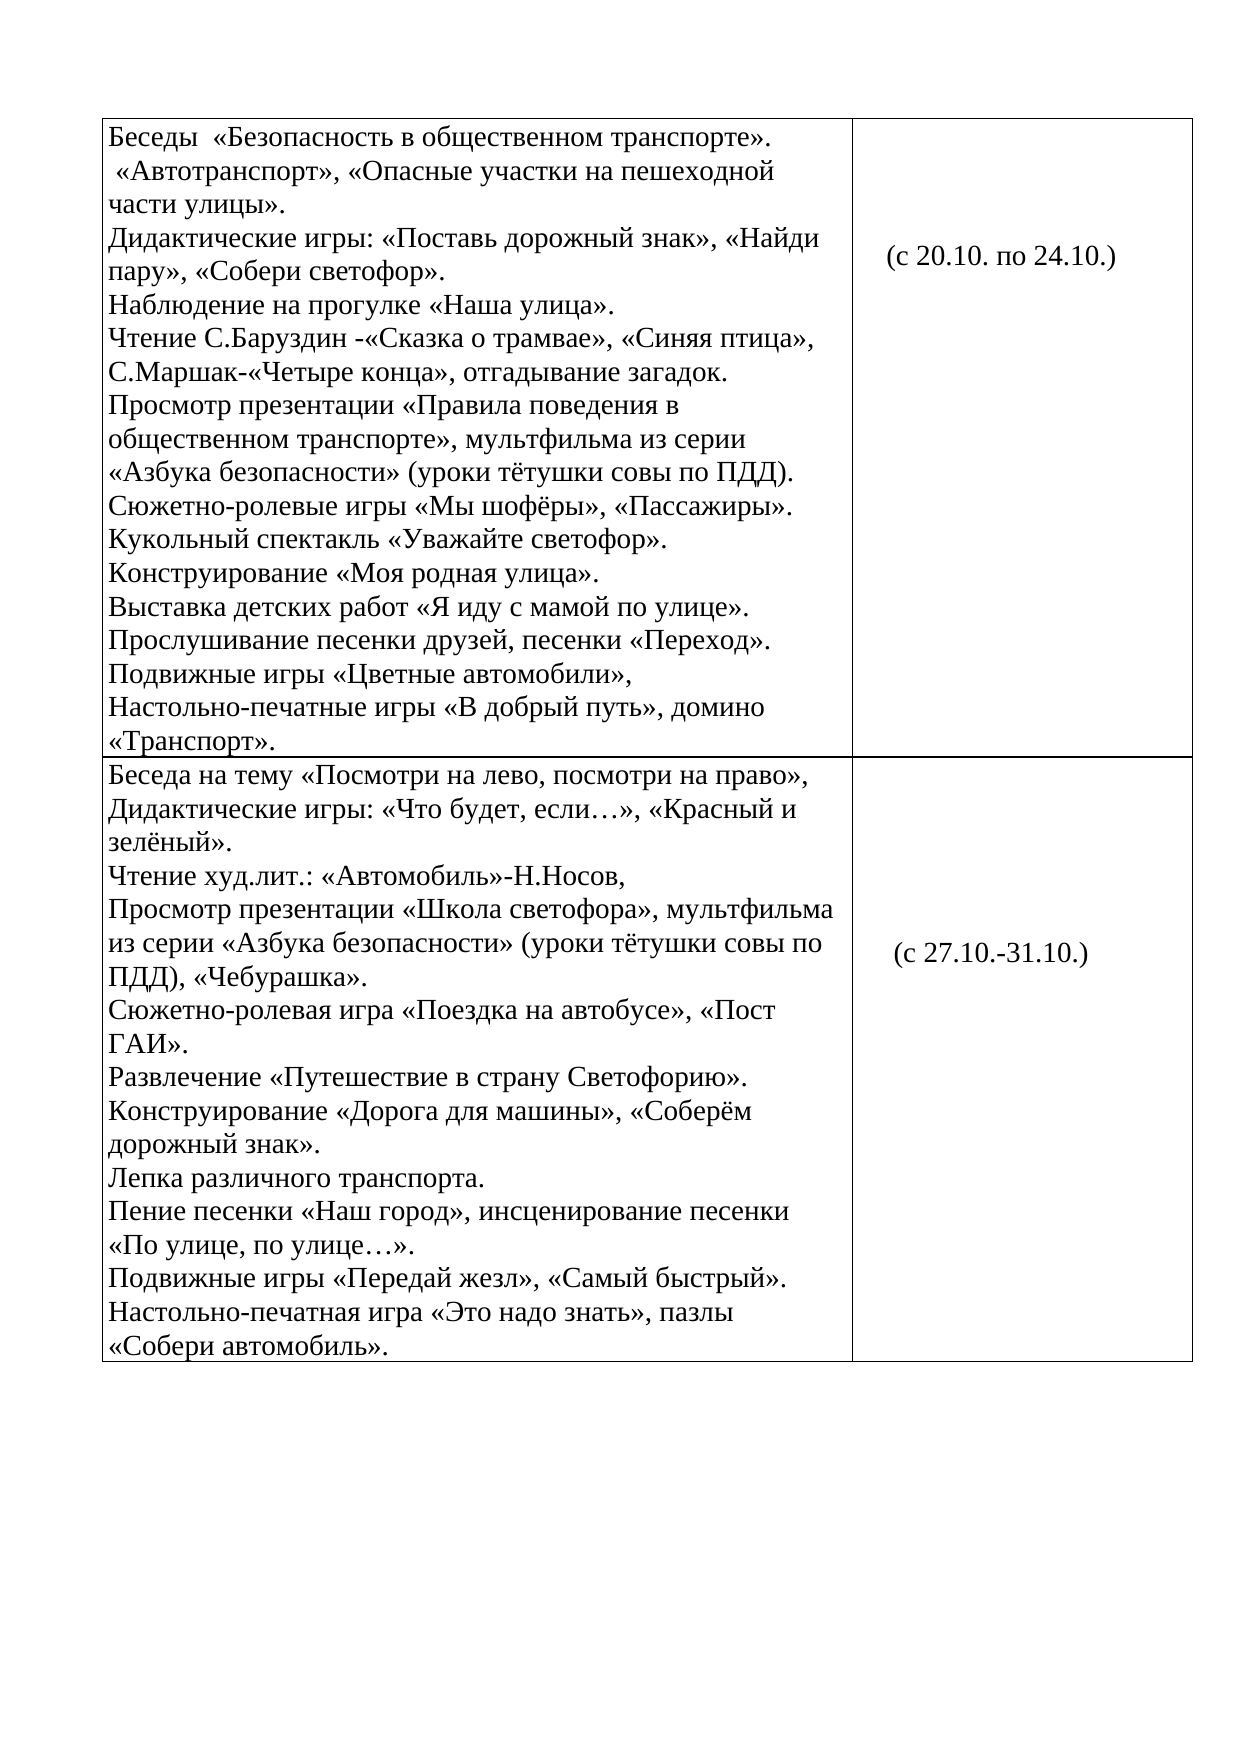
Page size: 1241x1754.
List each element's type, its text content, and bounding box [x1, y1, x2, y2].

table_cell (с 27.10.-31.10.) [853, 758, 1192, 1361]
table_cell (с 20.10. по 24.10.) [853, 119, 1192, 756]
table_cell Беседа на тему «Посмотри на лево, посмотри на право», Дидактические игры: «Что будет, если…», «Красный и зелёный». Чтение худ.лит.: «Автомобиль»-Н.Носов, Просмотр презентации «Школа светофора», мультфильма из серии «Азбука безопасности» (уроки тётушки совы по ПДД), «Чебурашка». Сюжетно-ролевая игра «Поездка на автобусе», «Пост ГАИ». Развлечение «Путешествие в страну Светофорию». Конструирование «Дорога для машины», «Соберём дорожный знак». Лепка различного транспорта. Пение песенки «Наш город», инсценирование песенки «По улице, по улице…». Подвижные игры «Передай жезл», «Самый быстрый». Настольно-печатная игра «Это надо знать», пазлы «Собери автомобиль». [103, 758, 852, 1361]
table_cell Беседы «Безопасность в общественном транспорте». «Автотранспорт», «Опасные участки на пешеходной части улицы». Дидактические игры: «Поставь дорожный знак», «Найди пару», «Собери светофор». Наблюдение на прогулке «Наша улица». Чтение С.Баруздин -«Сказка о трамвае», «Синяя птица», С.Маршак-«Четыре конца», отгадывание загадок. Просмотр презентации «Правила поведения в общественном транспорте», мультфильма из серии «Азбука безопасности» (уроки тётушки совы по ПДД). Сюжетно-ролевые игры «Мы шофёры», «Пассажиры». Кукольный спектакль «Уважайте светофор». Конструирование «Моя родная улица». Выставка детских работ «Я иду с мамой по улице». Прослушивание песенки друзей, песенки «Переход». Подвижные игры «Цветные автомобили», Настольно-печатные игры «В добрый путь», домино «Транспорт». [103, 119, 852, 756]
